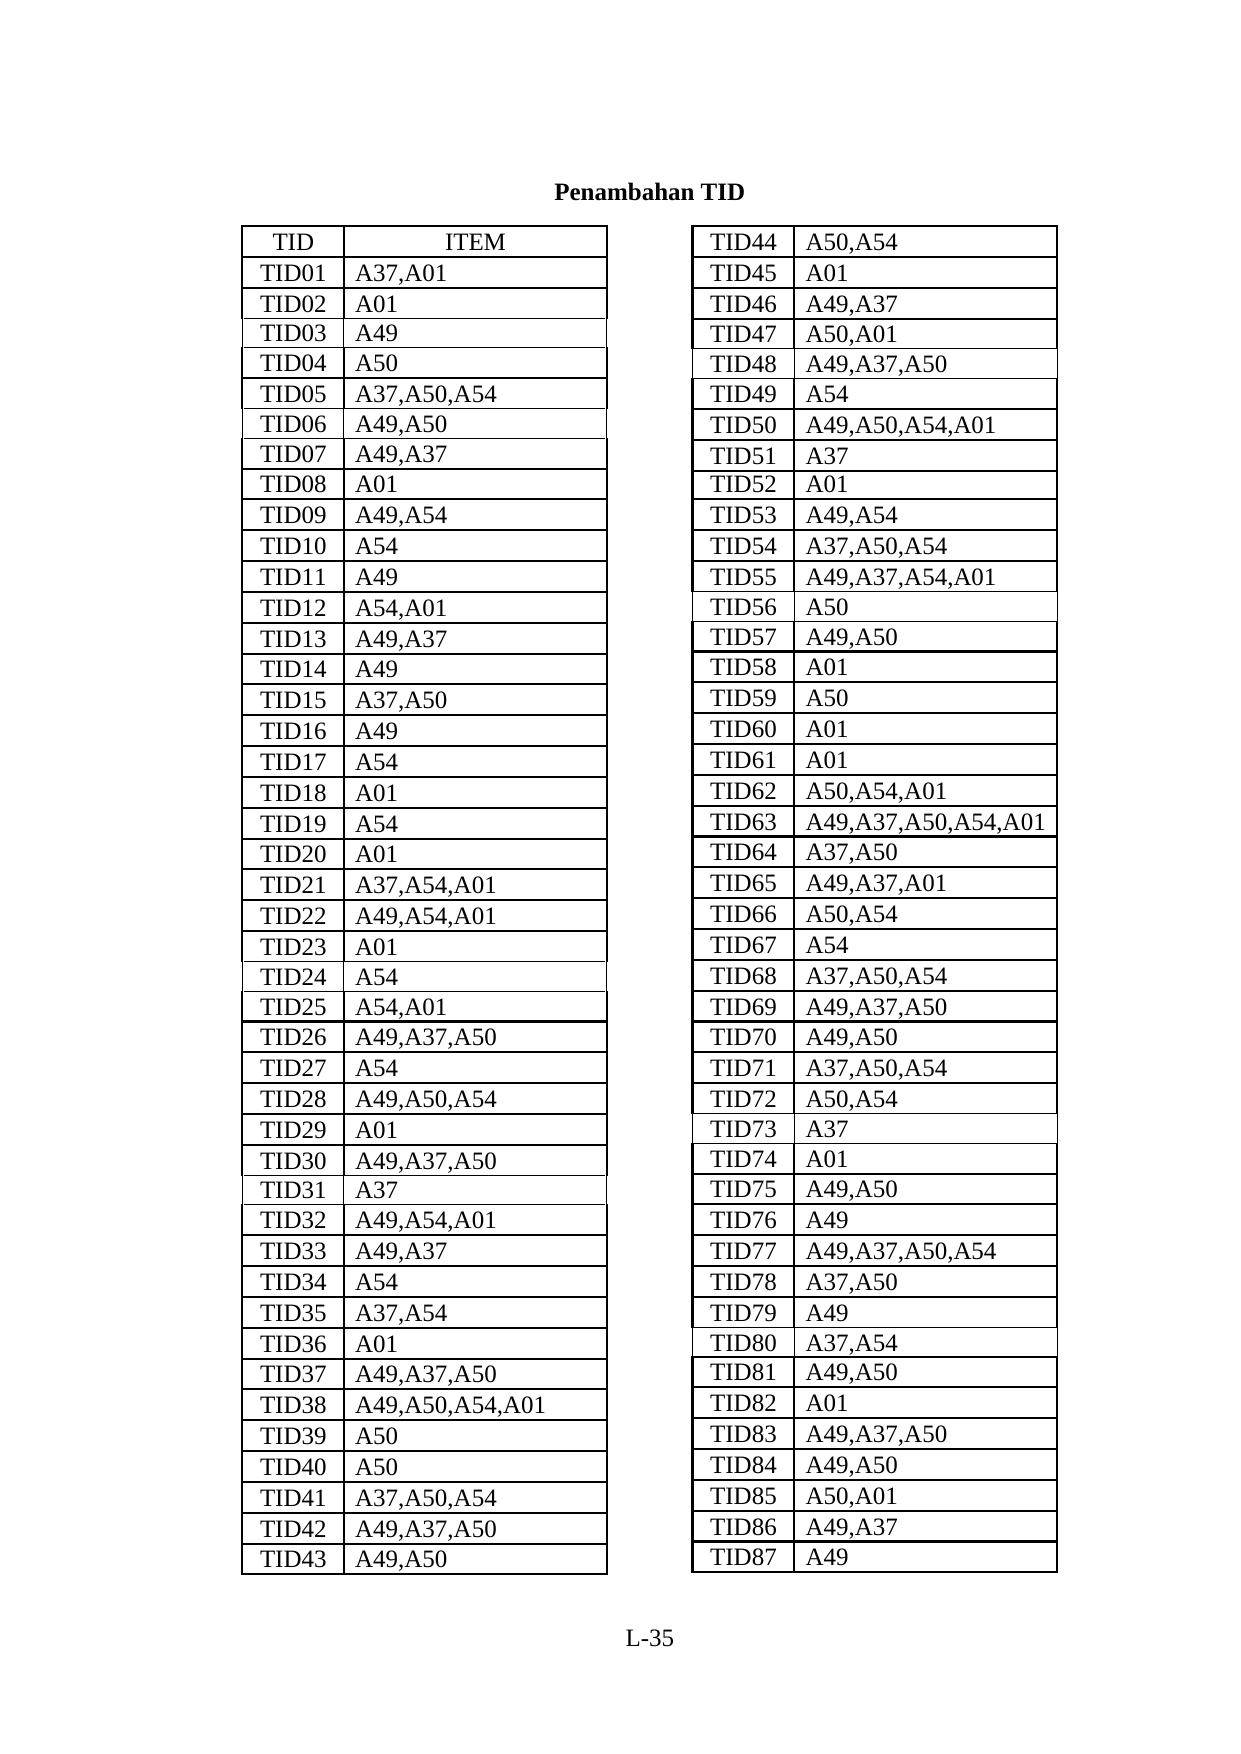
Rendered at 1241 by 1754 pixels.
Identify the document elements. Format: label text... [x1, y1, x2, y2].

text Penambahan TID [236, 177, 1063, 206]
table_cell A01 [795, 258, 1056, 287]
table_cell A49,A50,A54,A01 [345, 1390, 606, 1419]
table_cell A49,A50 [795, 1450, 1056, 1479]
table_cell TID82 [694, 1388, 793, 1417]
table_cell A49,A37,A50 [345, 1023, 606, 1051]
table_cell TID04 [243, 348, 343, 377]
table_cell A01 [795, 714, 1056, 743]
table_cell A49,A50 [795, 1175, 1056, 1203]
table_cell A01 [345, 470, 606, 498]
table_cell A49,A50 [795, 1358, 1056, 1386]
table_cell A37,A50,A54 [795, 961, 1056, 989]
table_cell A50 [795, 683, 1056, 712]
table_cell A37,A01 [345, 258, 606, 287]
table_cell TID03 [243, 319, 343, 347]
table_cell TID18 [243, 778, 343, 807]
table_cell A50,A54,A01 [795, 776, 1056, 804]
table_cell A49,A37,A54,A01 [795, 562, 1056, 591]
table_cell A37,A50,A54 [795, 1053, 1056, 1082]
table_cell TID14 [243, 655, 343, 683]
table_cell A54 [345, 531, 606, 560]
table_cell A49,A50 [345, 1545, 606, 1573]
table_cell TID08 [243, 470, 343, 498]
table_cell A49,A37,A50 [795, 1419, 1056, 1448]
table_header TID [243, 227, 343, 256]
table_cell TID35 [243, 1298, 343, 1327]
table_cell A01 [345, 1329, 606, 1357]
table_cell A37,A50,A54 [795, 531, 1056, 560]
table_cell TID09 [243, 500, 343, 529]
table_cell A01 [345, 1115, 606, 1144]
table_cell A49,A50 [344, 408, 606, 438]
table_cell TID16 [243, 716, 343, 745]
table_cell TID11 [243, 562, 343, 591]
table_cell TID56 [693, 592, 794, 621]
table_cell TID29 [243, 1115, 343, 1144]
table_cell TID15 [243, 685, 343, 714]
table_cell A49,A37 [345, 624, 606, 652]
table_cell TID46 [694, 289, 793, 317]
table_cell A01 [345, 840, 606, 868]
table_cell TID36 [243, 1329, 343, 1357]
table_cell A49,A50 [795, 622, 1056, 650]
table_cell TID43 [243, 1545, 343, 1573]
table_cell A37 [795, 441, 1056, 469]
table_cell A50 [345, 1452, 606, 1481]
table_cell TID72 [694, 1084, 793, 1113]
table_cell A37,A50 [795, 838, 1056, 866]
table_cell A50,A54 [795, 899, 1056, 928]
table_cell TID17 [243, 747, 343, 776]
table_cell A49 [345, 655, 606, 683]
table_cell A49,A37 [345, 438, 606, 467]
table_cell A54 [795, 930, 1056, 959]
table_cell A49,A50 [795, 1023, 1056, 1051]
table_cell A37,A54,A01 [345, 870, 606, 899]
table_cell A50,A54 [795, 227, 1056, 256]
table_cell A49,A54 [345, 500, 606, 529]
table_cell TID53 [694, 500, 793, 529]
table_cell TID23 [243, 932, 343, 961]
table_cell A49,A37,A50,A54 [795, 1236, 1056, 1265]
table_cell A49 [344, 318, 606, 347]
table_cell A54,A01 [345, 991, 606, 1020]
table_cell TID85 [694, 1481, 793, 1509]
table_cell TID06 [243, 409, 343, 438]
table_cell TID58 [694, 653, 793, 681]
table_cell A37,A54 [795, 1328, 1057, 1356]
table_cell A49,A37 [795, 289, 1056, 317]
table_cell A50,A01 [795, 320, 1056, 348]
table_cell A54 [345, 1267, 606, 1296]
table_cell TID31 [243, 1176, 343, 1204]
table_cell TID27 [243, 1053, 343, 1082]
table_cell TID38 [243, 1390, 343, 1419]
table_cell TID37 [243, 1360, 343, 1388]
table_cell TID34 [243, 1267, 343, 1296]
table_cell TID48 [693, 349, 794, 378]
table_cell A49 [795, 1205, 1056, 1234]
table_cell TID12 [243, 593, 343, 622]
table_cell A49,A37,A01 [795, 868, 1056, 897]
table_cell TID28 [243, 1084, 343, 1113]
table_cell A01 [795, 653, 1056, 681]
table_cell A49 [795, 1298, 1056, 1327]
table_cell A49,A37,A50 [345, 1514, 606, 1542]
table_cell TID67 [694, 930, 793, 959]
table_cell A37,A54 [345, 1298, 606, 1327]
table_cell A01 [345, 778, 606, 807]
table_cell TID24 [243, 962, 343, 991]
table_cell A49,A50,A54,A01 [795, 410, 1056, 439]
table_cell A50 [345, 1421, 606, 1450]
table_cell TID25 [243, 992, 343, 1020]
table_cell A49,A37,A50 [795, 992, 1056, 1020]
table_cell A49,A54,A01 [345, 901, 606, 930]
table_cell A54 [345, 747, 606, 776]
table_cell TID10 [243, 531, 343, 560]
table_header ITEM [345, 227, 606, 256]
table_cell A01 [795, 1144, 1056, 1172]
table_cell TID71 [694, 1053, 793, 1082]
table_cell TID80 [693, 1328, 794, 1356]
table_cell TID40 [243, 1452, 343, 1481]
table_cell A54 [795, 379, 1056, 408]
table_cell A01 [345, 932, 606, 961]
table_cell TID02 [243, 289, 343, 317]
table_cell TID51 [694, 441, 793, 469]
table_cell TID86 [694, 1512, 793, 1540]
table_cell TID44 [694, 227, 793, 256]
table_cell A01 [795, 472, 1056, 498]
table_cell TID77 [694, 1236, 793, 1265]
table_cell A50,A01 [795, 1481, 1056, 1509]
table_cell A49,A54,A01 [345, 1204, 606, 1234]
table_cell TID50 [694, 410, 793, 439]
table_cell TID33 [243, 1236, 343, 1265]
table_cell TID81 [694, 1358, 793, 1386]
table_cell A01 [795, 745, 1056, 774]
table_cell TID66 [694, 899, 793, 928]
table_cell TID32 [243, 1205, 343, 1234]
table_cell TID55 [694, 562, 793, 591]
table_cell TID83 [694, 1419, 793, 1448]
table_cell TID76 [694, 1205, 793, 1234]
table_cell A54 [345, 809, 606, 837]
table_cell A54,A01 [345, 593, 606, 622]
table_cell TID45 [694, 258, 793, 287]
table_cell TID61 [694, 745, 793, 774]
table_cell TID07 [243, 439, 343, 467]
table_cell A49,A37,A50 [795, 349, 1057, 378]
table_cell A01 [795, 1388, 1056, 1417]
table_cell A49,A54 [795, 500, 1056, 529]
table_cell A49,A37 [795, 1512, 1056, 1540]
table_cell A49,A37,A50,A54,A01 [795, 807, 1056, 835]
table_cell A49 [795, 1543, 1056, 1571]
table_cell A49,A37,A50 [345, 1146, 606, 1174]
table_cell TID75 [694, 1175, 793, 1203]
table_cell A37,A50,A54 [345, 379, 606, 408]
table_cell TID79 [694, 1298, 793, 1327]
table_cell A49,A50,A54 [345, 1084, 606, 1113]
table_cell TID65 [694, 868, 793, 897]
table_cell TID01 [243, 258, 343, 287]
table_cell TID47 [694, 320, 793, 348]
table_cell A37 [344, 1175, 606, 1204]
table_cell TID74 [694, 1144, 793, 1172]
table_cell TID41 [243, 1483, 343, 1512]
table_cell A37 [795, 1114, 1057, 1143]
table_cell A50,A54 [795, 1084, 1056, 1113]
table_cell TID84 [694, 1450, 793, 1479]
table_cell TID69 [694, 992, 793, 1020]
table_cell TID19 [243, 809, 343, 837]
table_cell TID30 [243, 1146, 343, 1174]
table_cell A54 [344, 961, 606, 991]
table_cell A50 [345, 347, 606, 377]
table_cell TID87 [694, 1543, 793, 1571]
table_cell TID70 [694, 1023, 793, 1051]
table_cell A54 [345, 1053, 606, 1082]
table_cell TID39 [243, 1421, 343, 1450]
table_cell TID13 [243, 624, 343, 652]
table_cell A49,A37,A50 [345, 1360, 606, 1388]
table_cell TID22 [243, 901, 343, 930]
table_cell TID54 [694, 531, 793, 560]
table_cell TID64 [694, 838, 793, 866]
table_cell TID73 [693, 1114, 794, 1143]
table_cell A37,A50 [795, 1267, 1056, 1296]
table_cell A37,A50,A54 [345, 1483, 606, 1512]
table_cell TID63 [694, 807, 793, 835]
table_cell TID62 [694, 776, 793, 804]
table_cell TID05 [243, 379, 343, 408]
table_cell TID57 [694, 622, 793, 650]
table_cell TID21 [243, 870, 343, 899]
table_cell TID49 [694, 379, 793, 408]
table_cell A37,A50 [345, 685, 606, 714]
table_cell A49 [345, 562, 606, 591]
table_cell TID52 [694, 472, 793, 498]
table_cell A50 [795, 592, 1057, 621]
table_cell TID68 [694, 961, 793, 989]
table_cell TID42 [243, 1514, 343, 1542]
table_cell TID60 [694, 714, 793, 743]
table_cell TID59 [694, 683, 793, 712]
table_cell A01 [345, 289, 606, 317]
table_cell TID78 [694, 1267, 793, 1296]
table_cell A49 [345, 716, 606, 745]
table_cell A49,A37 [345, 1236, 606, 1265]
table_cell TID20 [243, 840, 343, 868]
table_cell TID26 [243, 1023, 343, 1051]
